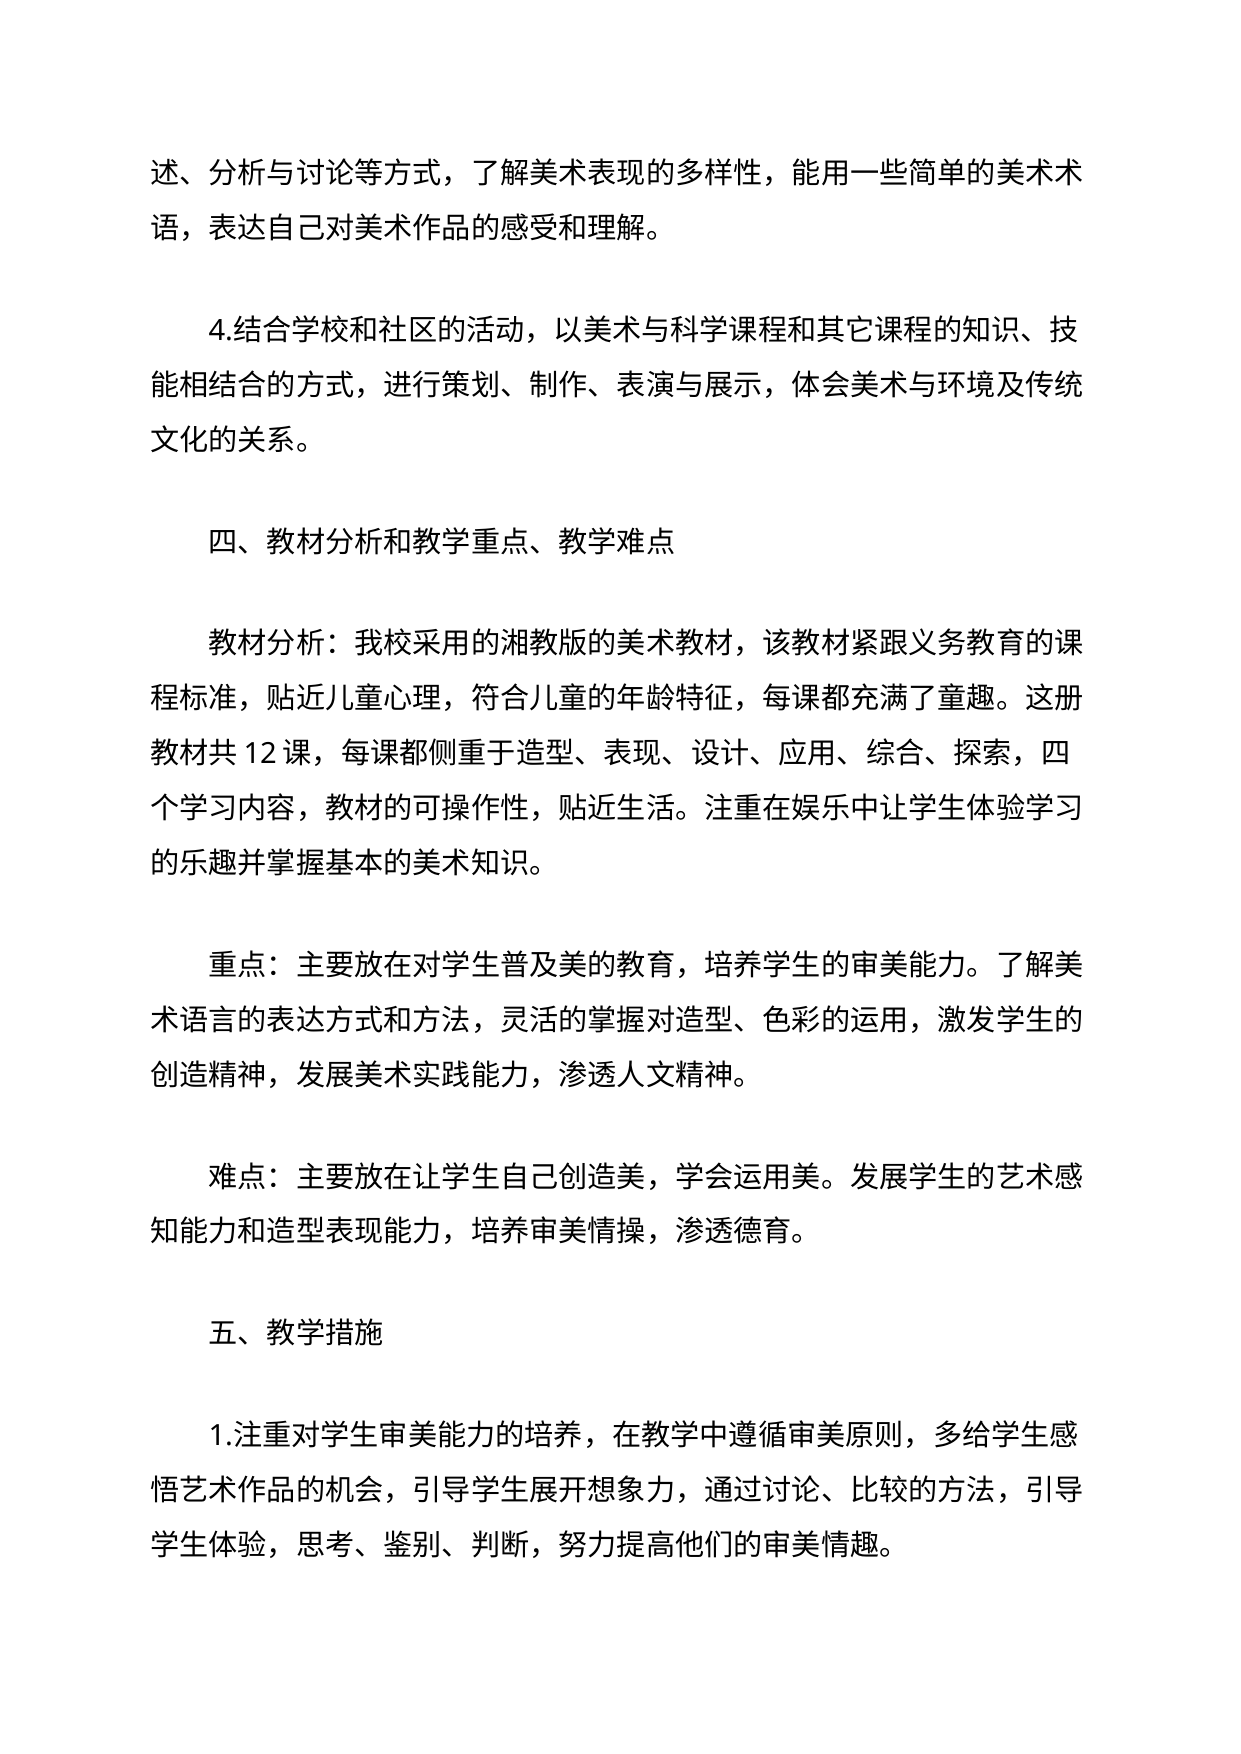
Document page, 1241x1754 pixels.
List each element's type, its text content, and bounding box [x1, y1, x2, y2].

text 4.结合学校和社区的活动，以美术与科学课程和其它课程的知识、技能相结合的方式，进行策划、制作、表演与展示，体会美术与环境及传统文化的关系。 [150, 307, 1090, 459]
text 难点：主要放在让学生自己创造美，学会运用美。发展学生的艺术感知能力和造型表现能力，培养审美情操，渗透德育。 [150, 1153, 1090, 1250]
text 重点：主要放在对学生普及美的教育，培养学生的审美能力。了解美术语言的表达方式和方法，灵活的掌握对造型、色彩的运用，激发学生的创造精神，发展美术实践能力，渗透人文精神。 [150, 942, 1090, 1094]
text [150, 150, 1090, 247]
text 四、教材分析和教学重点、教学难点 [150, 518, 1090, 561]
text 教材分析：我校采用的湘教版的美术教材，该教材紧跟义务教育的课程标准，贴近儿童心理，符合儿童的年龄特征，每课都充满了童趣。这册教材共12课，每课都侧重于造型、表现、设计、应用、综合、探索，四个学习内容，教材的可操作性，贴近生活。注重在娱乐中让学生体验学习的乐趣并掌握基本的美术知识。 [150, 620, 1090, 882]
text 五、教学措施 [150, 1310, 1090, 1352]
text 1.注重对学生审美能力的培养，在教学中遵循审美原则，多给学生感悟艺术作品的机会，引导学生展开想象力，通过讨论、比较的方法，引导学生体验，思考、鉴别、判断，努力提高他们的审美情趣。 [150, 1412, 1090, 1564]
